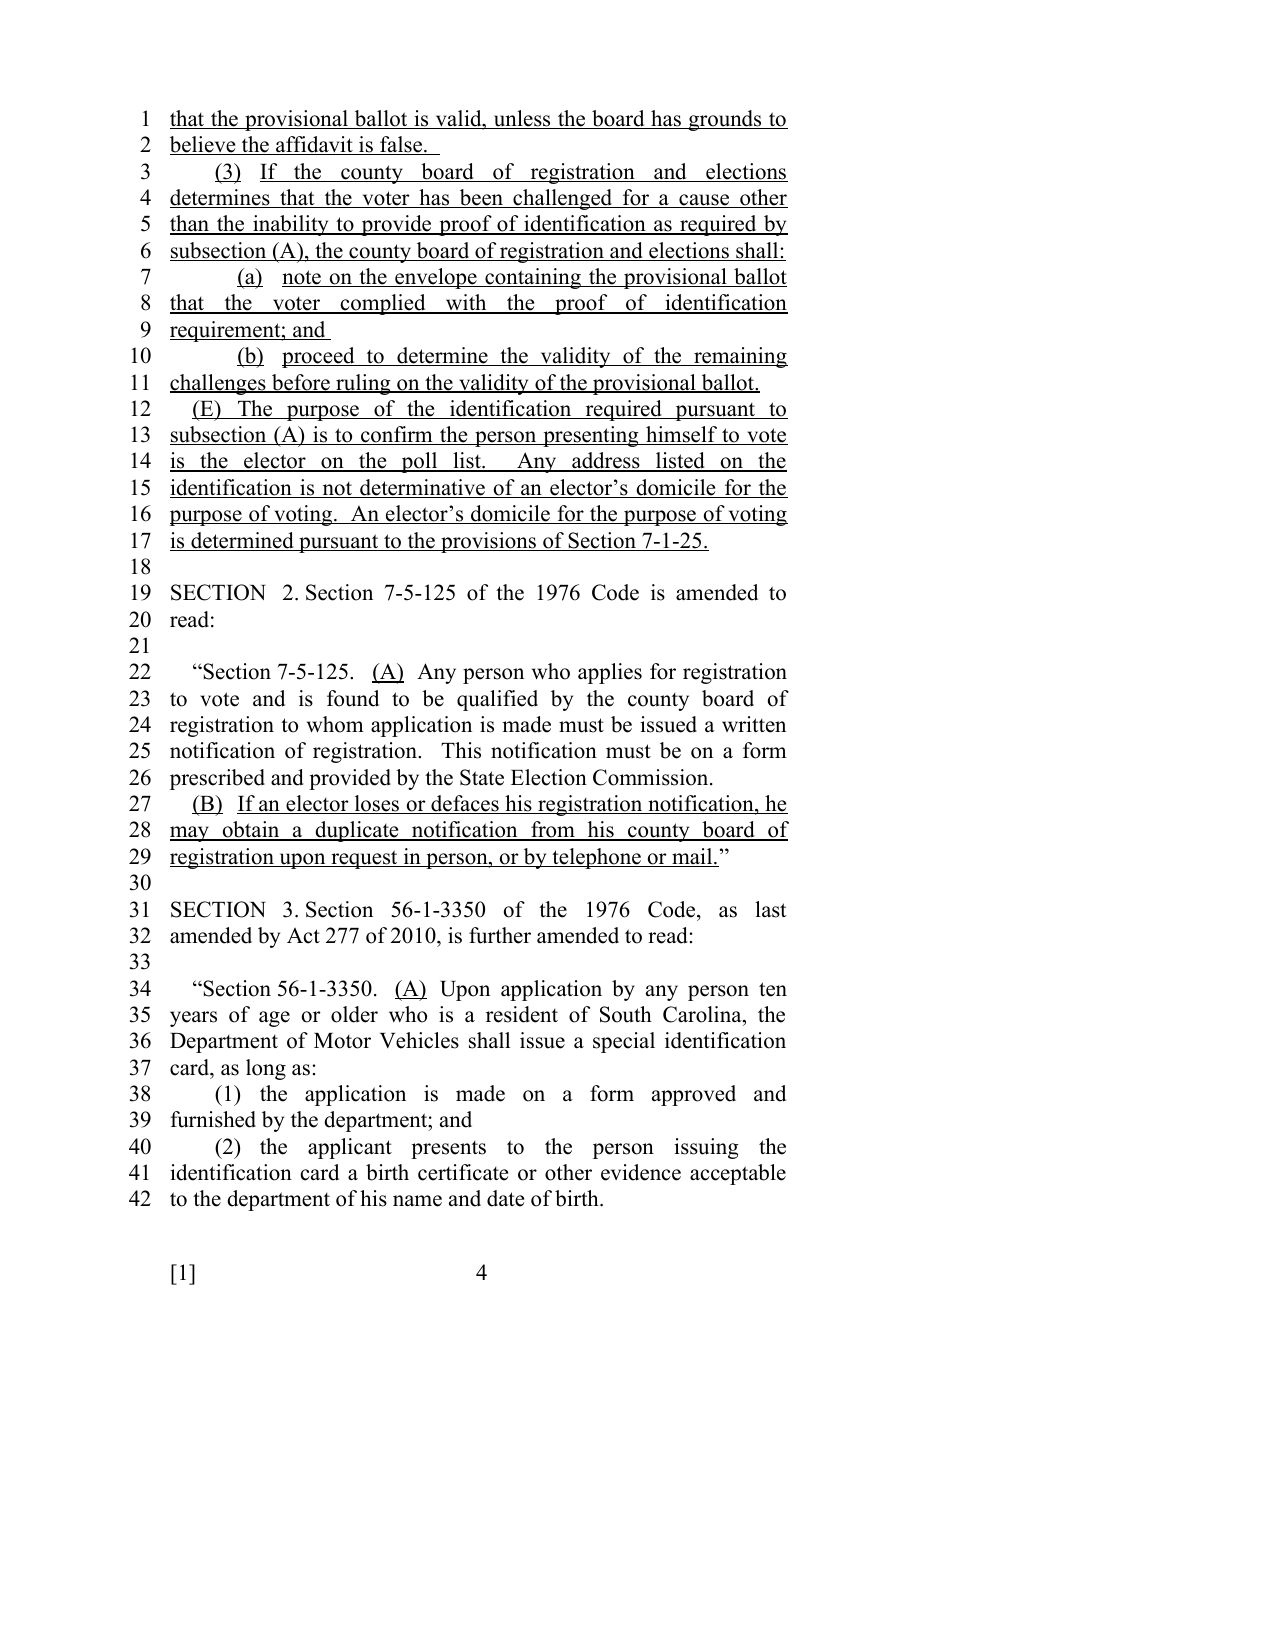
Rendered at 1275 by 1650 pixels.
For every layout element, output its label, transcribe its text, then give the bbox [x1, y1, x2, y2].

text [169, 129, 787, 158]
text “Section 56-1-3350. (A) Upon application by any person ten years of age or older who is a resident of South Carolina, the Department of Motor Vehicles shall issue a special identification card, as long as: [169, 975, 787, 1080]
text (b) proceed to determine the validity of the remaining challenges before ruling on the validity of the provisional ballot. [169, 342, 787, 395]
text (a) note on the envelope containing the provisional ballot that the voter complied with the proof of identification requirement; and [169, 313, 787, 342]
text (a) note on the envelope containing the provisional ballot that the voter complied with the proof of identification requirement; and [169, 263, 787, 312]
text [169, 105, 787, 128]
text (1) the application is made on a form approved and furnished by the department; and [169, 1080, 787, 1133]
text (3) If the county board of registration and elections determines that the voter has been challenged for a cause other than the inability to provide proof of identification as required by subsection (A), the county board of registration and elections shall: [169, 234, 787, 263]
text “Section 7-5-125. (A) Any person who applies for registration to vote and is found to be qualified by the county board of registration to whom application is made must be issued a written notification of registration. This notification must be on a form prescribed and provided by the State Election Commission. [169, 658, 787, 790]
text (2) the applicant presents to the person issuing the identification card a birth certificate or other evidence acceptable to the department of his name and date of birth. [169, 1133, 787, 1212]
text (B) If an elector loses or defaces his registration notification, he may obtain a duplicate notification from his county board of registration upon request in person, or by telephone or mail.” [169, 840, 787, 869]
text (3) If the county board of registration and elections determines that the voter has been challenged for a cause other than the inability to provide proof of identification as required by subsection (A), the county board of registration and elections shall: [169, 158, 787, 207]
text (3) If the county board of registration and elections determines that the voter has been challenged for a cause other than the inability to provide proof of identification as required by subsection (A), the county board of registration and elections shall: [169, 208, 787, 233]
text SECTION 3. Section 56-1-3350 of the 1976 Code, as last amended by Act 277 of 2010, is further amended to read: [169, 896, 787, 948]
text (B) If an elector loses or defaces his registration notification, he may obtain a duplicate notification from his county board of registration upon request in person, or by telephone or mail.” [169, 790, 787, 839]
text (E) The purpose of the identification required pursuant to subsection (A) is to confirm the person presenting himself to vote is the elector on the poll list. Any address listed on the identification is not determinative of an elector’s domicile for the purpose of voting. An elector’s domicile for the purpose of voting is determined pursuant to the provisions of Section 7-1-25. [169, 395, 787, 444]
text SECTION 2. Section 7-5-125 of the 1976 Code is amended to read: [169, 579, 787, 632]
